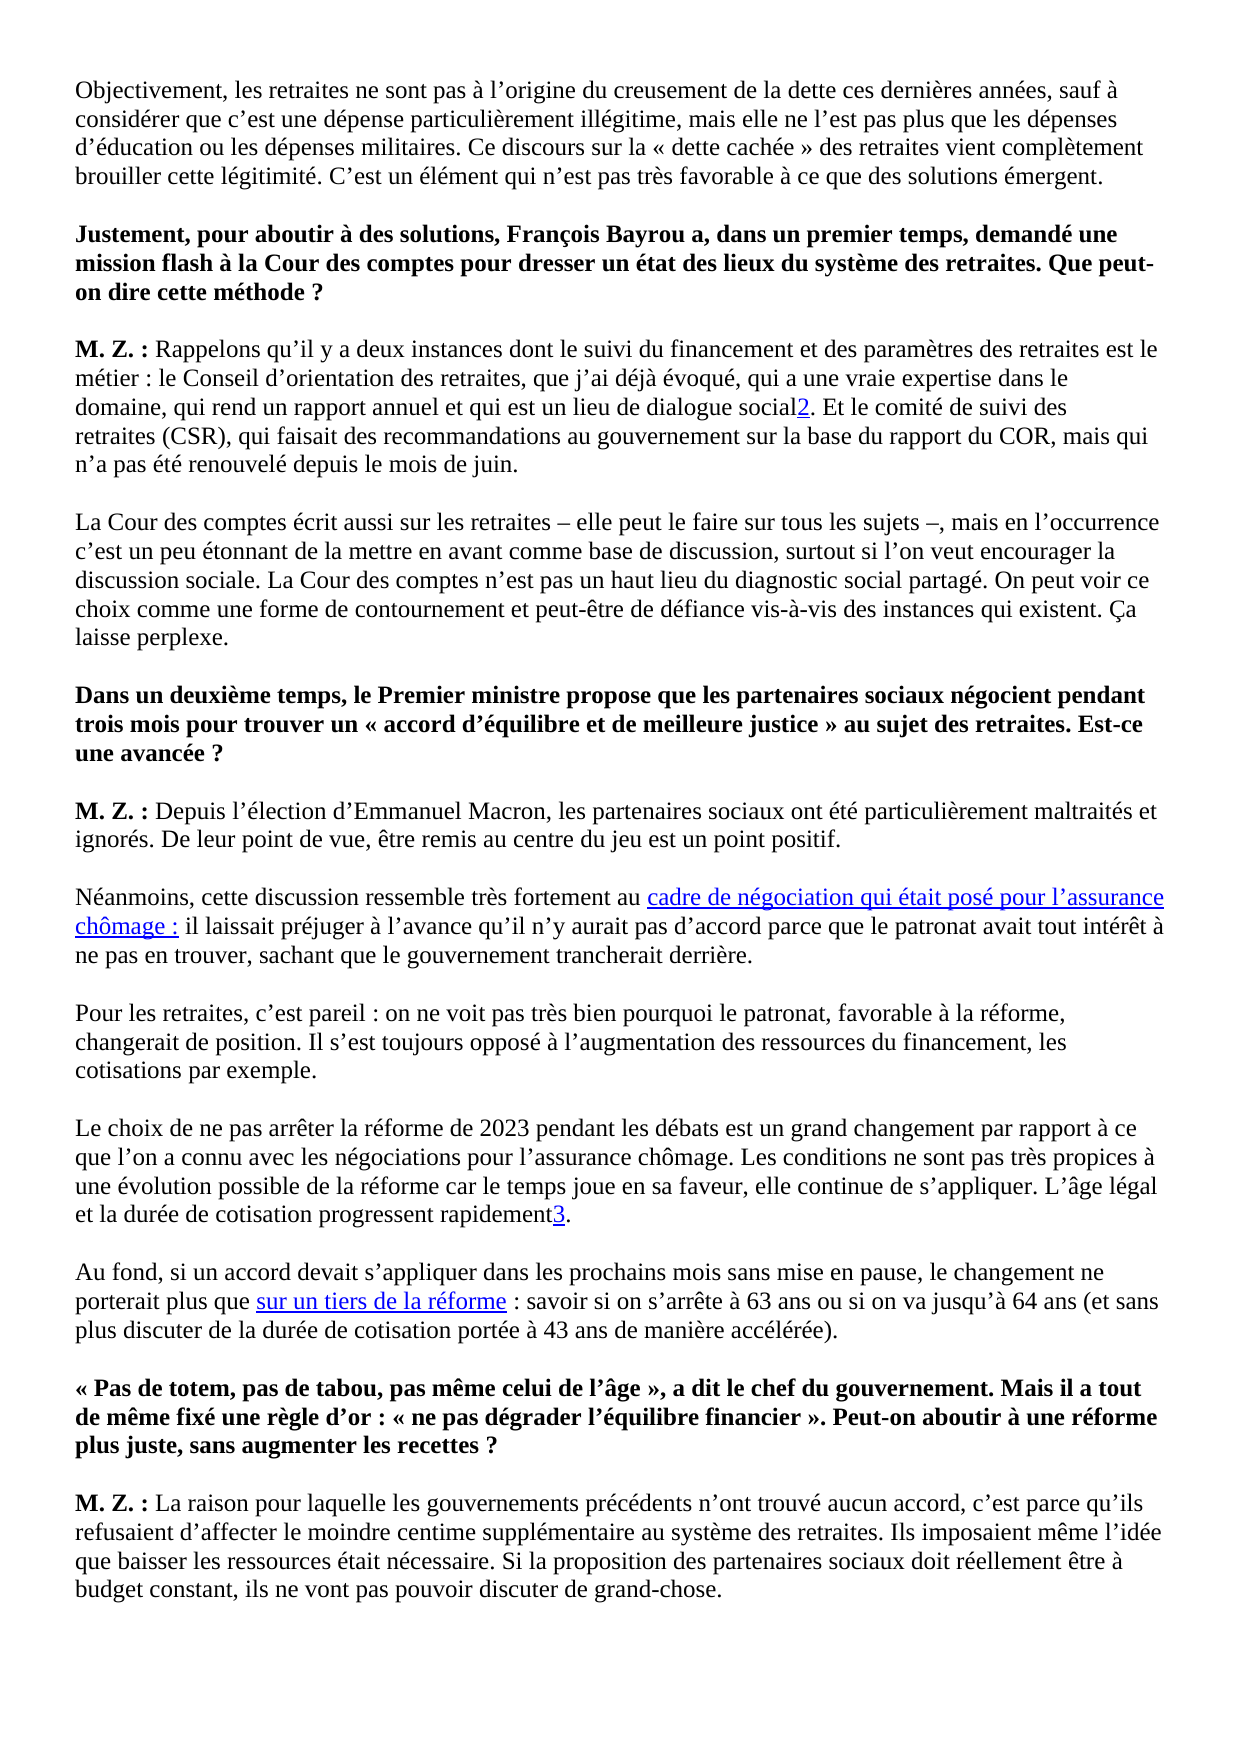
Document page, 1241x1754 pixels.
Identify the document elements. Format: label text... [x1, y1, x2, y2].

text Justement, pour aboutir à des solutions, François Bayrou a, dans un premier temps, demandé une mission flash à la Cour des comptes pour dresser un état des lieux du système des retraites. Que peut-on dire cette méthode ? [75, 219, 1165, 305]
text Le choix de ne pas arrêter la réforme de 2023 pendant les débats est un grand changement par rapport à ce que l’on a connu avec les négociations pour l’assurance chômage. Les conditions ne sont pas très propices à une évolution possible de la réforme car le temps joue en sa faveur, elle continue de s’appliquer. L’âge légal et la durée de cotisation progressent rapidement3. [75, 1113, 1165, 1228]
text Néanmoins, cette discussion ressemble très fortement au cadre de négociation qui était posé pour l’assurance chômage : il laissait préjuger à l’avance qu’il n’y aurait pas d’accord parce que le patronat avait tout intérêt à ne pas en trouver, sachant que le gouvernement trancherait derrière. [75, 882, 1165, 969]
text Objectivement, les retraites ne sont pas à l’origine du creusement de la dette ces dernières années, sauf à considérer que c’est une dépense particulièrement illégitime, mais elle ne l’est pas plus que les dépenses d’éducation ou les dépenses militaires. Ce discours sur la « dette cachée » des retraites vient complètement brouiller cette légitimité. C’est un élément qui n’est pas très favorable à ce que des solutions émergent. [75, 75, 1165, 190]
text M. Z. : La raison pour laquelle les gouvernements précédents n’ont trouvé aucun accord, c’est parce qu’ils refusaient d’affecter le moindre centime supplémentaire au système des retraites. Ils imposaient même l’idée que baisser les ressources était nécessaire. Si la proposition des partenaires sociaux doit réellement être à budget constant, ils ne vont pas pouvoir discuter de grand-chose. [75, 1488, 1165, 1603]
text Dans un deuxième temps, le Premier ministre propose que les partenaires sociaux négocient pendant trois mois pour trouver un « accord d’équilibre et de meilleure justice » au sujet des retraites. Est-ce une avancée ? [75, 680, 1165, 767]
text Au fond, si un accord devait s’appliquer dans les prochains mois sans mise en pause, le changement ne porterait plus que sur un tiers de la réforme : savoir si on s’arrête à 63 ans ou si on va jusqu’à 64 ans (et sans plus discuter de la durée de cotisation portée à 43 ans de manière accélérée). [75, 1257, 1165, 1344]
text Pour les retraites, c’est pareil : on ne voit pas très bien pourquoi le patronat, favorable à la réforme, changerait de position. Il s’est toujours opposé à l’augmentation des ressources du financement, les cotisations par exemple. [75, 998, 1165, 1084]
text « Pas de totem, pas de tabou, pas même celui de l’âge », a dit le chef du gouvernement. Mais il a tout de même fixé une règle d’or : « ne pas dégrader l’équilibre financier ». Peut-on aboutir à une réforme plus juste, sans augmenter les recettes ? [75, 1373, 1165, 1459]
text M. Z. : Depuis l’élection d’Emmanuel Macron, les partenaires sociaux ont été particulièrement maltraités et ignorés. De leur point de vue, être remis au centre du jeu est un point positif. [75, 796, 1165, 853]
text M. Z. : Rappelons qu’il y a deux instances dont le suivi du financement et des paramètres des retraites est le métier : le Conseil d’orientation des retraites, que j’ai déjà évoqué, qui a une vraie expertise dans le domaine, qui rend un rapport annuel et qui est un lieu de dialogue social2. Et le comité de suivi des retraites (CSR), qui faisait des recommandations au gouvernement sur la base du rapport du COR, mais qui n’a pas été renouvelé depuis le mois de juin. [75, 334, 1165, 478]
text La Cour des comptes écrit aussi sur les retraites – elle peut le faire sur tous les sujets –, mais en l’occurrence c’est un peu étonnant de la mettre en avant comme base de discussion, surtout si l’on veut encourager la discussion sociale. La Cour des comptes n’est pas un haut lieu du diagnostic social partagé. On peut voir ce choix comme une forme de contournement et peut-être de défiance vis-à-vis des instances qui existent. Ça laisse perplexe. [75, 507, 1165, 651]
